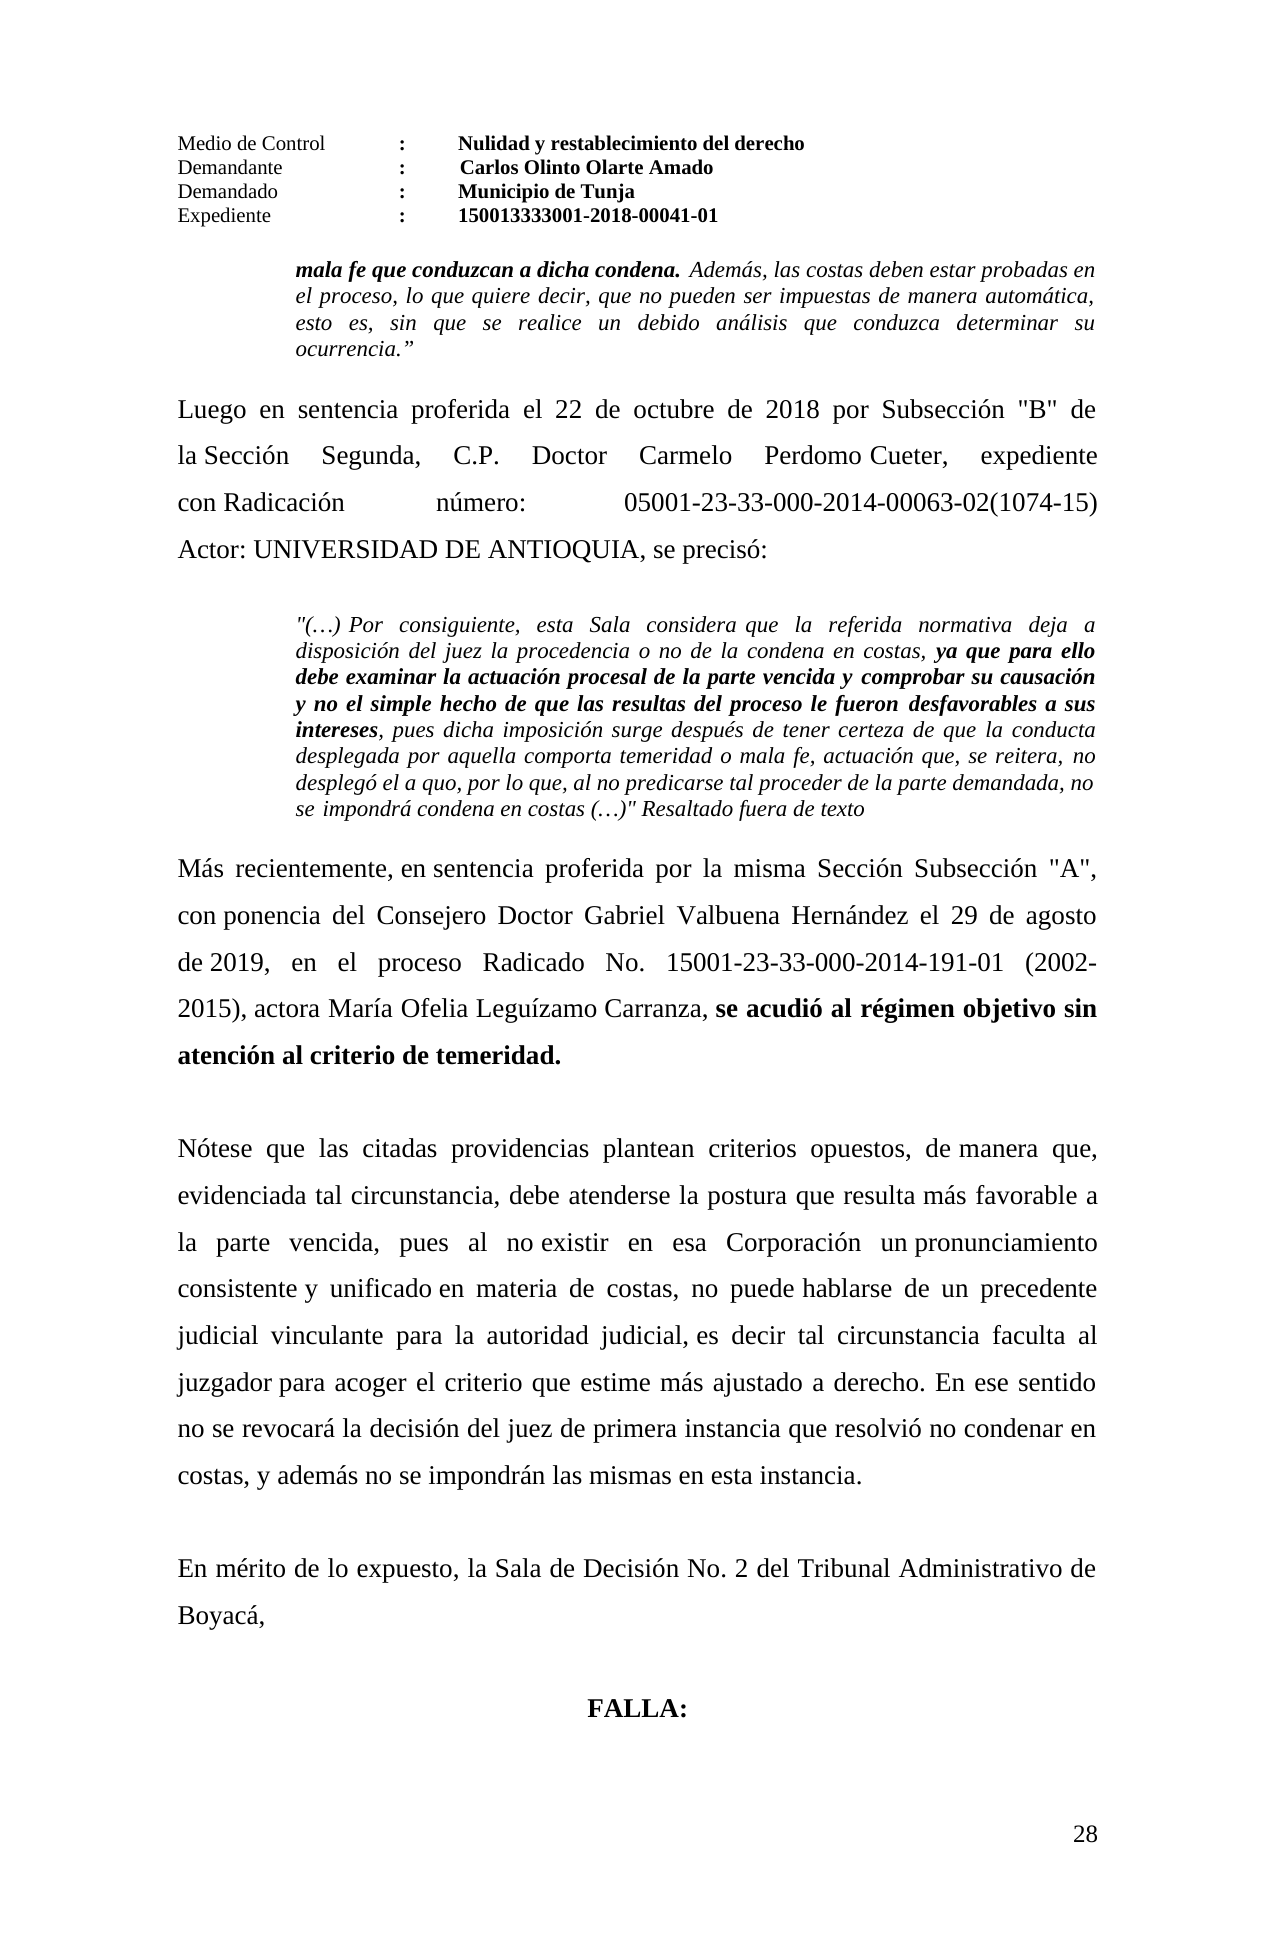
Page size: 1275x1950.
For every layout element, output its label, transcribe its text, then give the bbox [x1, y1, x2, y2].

text En mérito de lo expuesto, la Sala de Decisión No. 2 del Tribunal Administrativo de Boyacá, [177, 1553, 1098, 1630]
text Más recientemente, en sentencia proferida por la misma Sección Subsección "A", con ponencia del Consejero Doctor Gabriel Valbuena Hernández el 29 de agosto de 2019, en el proceso Radicado No. 15001-23-33-000-2014-191-01 (2002-2015), actora María Ofelia Leguízamo Carranza, se acudió al régimen objetivo sin atención al criterio de temeridad. [177, 853, 1098, 1070]
text FALLA: [177, 1693, 1098, 1724]
text "(…) Por consiguiente, esta Sala considera que la referida normativa deja a disposición del juez la procedencia o no de la condena en costas, ya que para ello debe examinar la actuación procesal de la parte vencida y comprobar su causación y no el simple hecho de que las resultas del proceso le fueron desfavorables a sus intereses, pues dicha imposición surge después de tener certeza de que la conducta desplegada por aquella comporta temeridad o mala fe, actuación que, se reitera, no desplegó el a quo, por lo que, al no predicarse tal proceder de la parte demandada, no se impondrá condena en costas (…)" Resaltado fuera de texto [295, 611, 1098, 821]
text Luego en sentencia proferida el 22 de octubre de 2018 por Subsección "B" de la Sección Segunda, C.P. Doctor Carmelo Perdomo Cueter, expediente con Radicación número: 05001-23-33-000-2014-00063-02(1074-15) Actor: UNIVERSIDAD DE ANTIOQUIA, se precisó: [177, 393, 1098, 564]
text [295, 256, 1098, 362]
text Nótese que las citadas providencias plantean criterios opuestos, de manera que, evidenciada tal circunstancia, debe atenderse la postura que resulta más favorable a la parte vencida, pues al no existir en esa Corporación un pronunciamiento consistente y unificado en materia de costas, no puede hablarse de un precedente judicial vinculante para la autoridad judicial, es decir tal circunstancia faculta al juzgador para acoger el criterio que estime más ajustado a derecho. En ese sentido no se revocará la decisión del juez de primera instancia que resolvió no condenar en costas, y además no se impondrán las mismas en esta instancia. [177, 1133, 1098, 1490]
